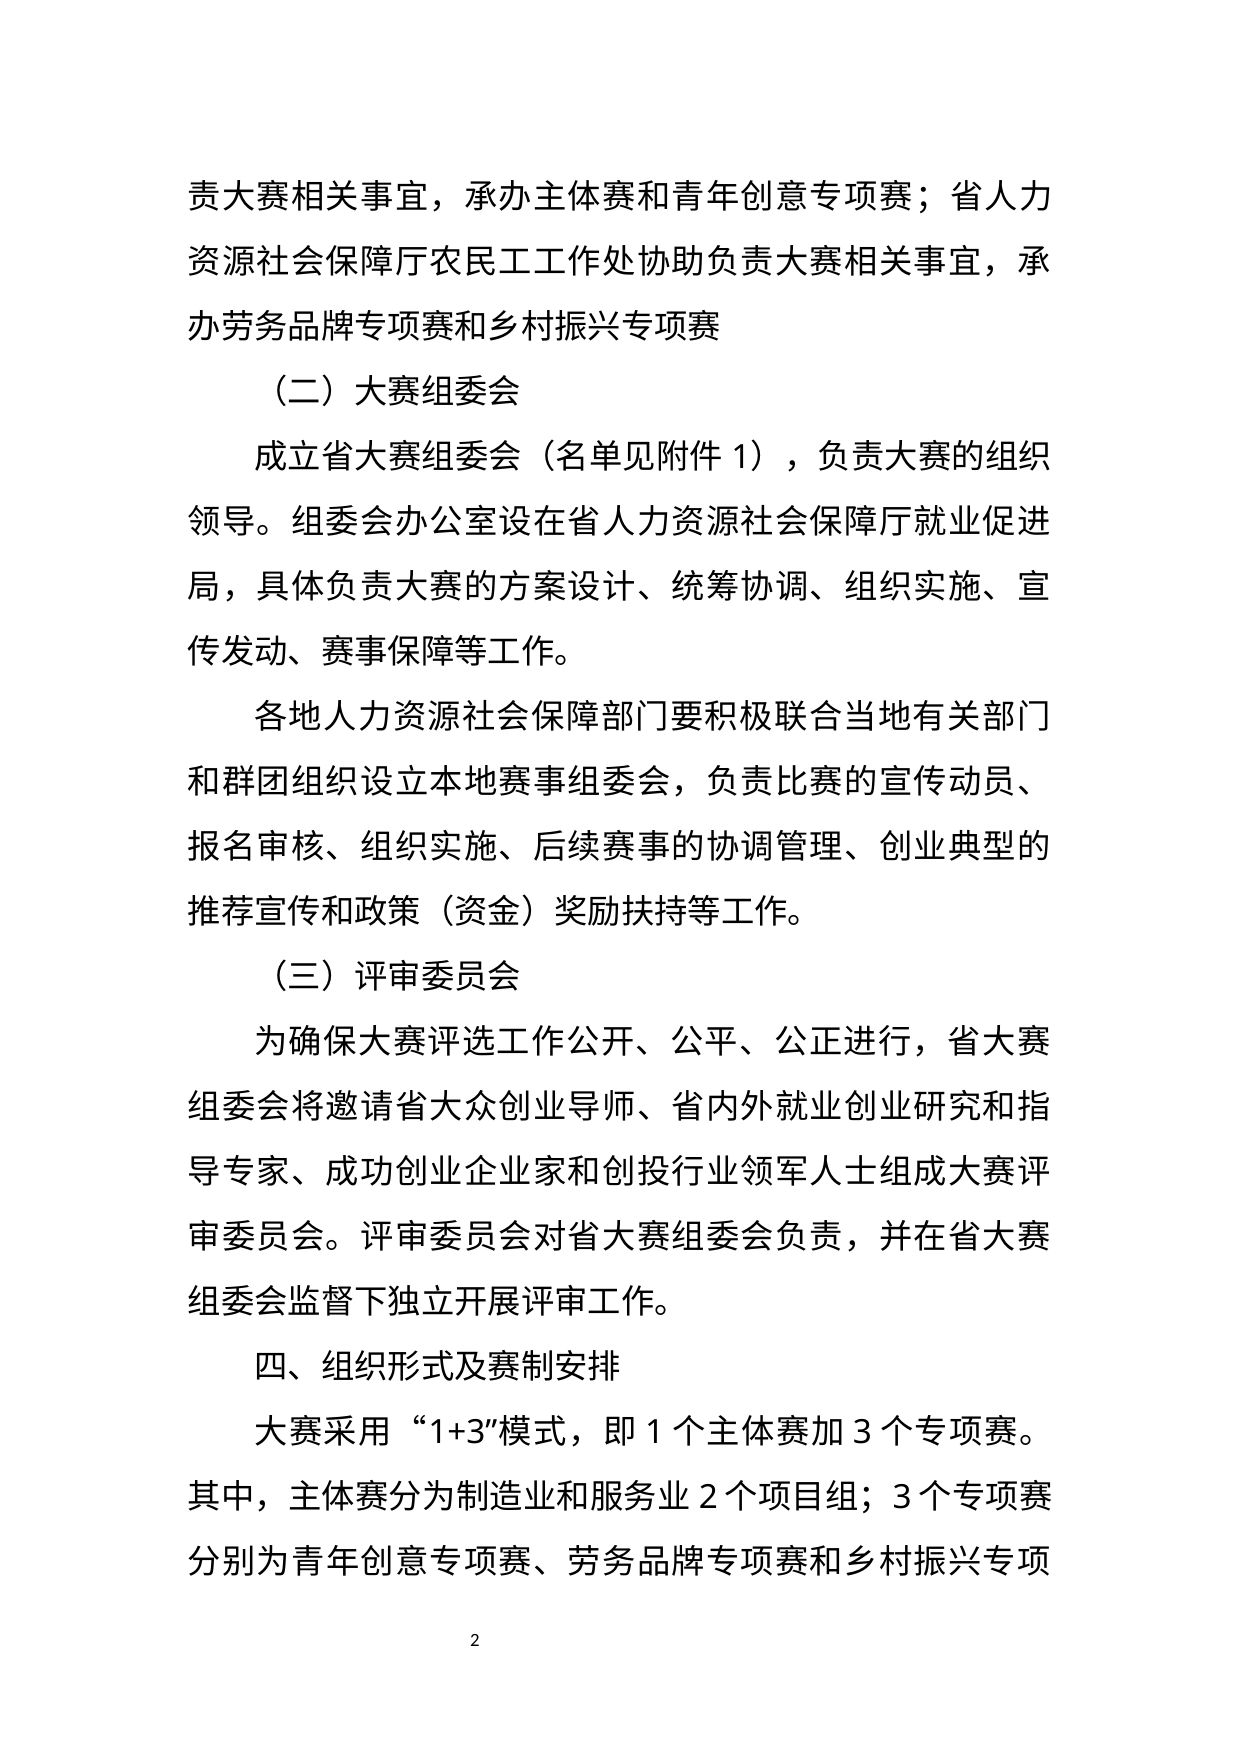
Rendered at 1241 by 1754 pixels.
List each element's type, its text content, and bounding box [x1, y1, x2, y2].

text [187, 1397, 1053, 1592]
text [187, 162, 1053, 357]
text （二）大赛组委会 [187, 357, 1053, 422]
text 四、组织形式及赛制安排 [187, 1332, 1053, 1397]
text 为确保大赛评选工作公开、公平、公正进行，省大赛组委会将邀请省大众创业导师、省内外就业创业研究和指导专家、成功创业企业家和创投行业领军人士组成大赛评审委员会。评审委员会对省大赛组委会负责，并在省大赛组委会监督下独立开展评审工作。 [187, 1007, 1053, 1332]
text （三）评审委员会 [187, 942, 1053, 1007]
text 成立省大赛组委会（名单见附件1），负责大赛的组织领导。组委会办公室设在省人力资源社会保障厅就业促进局，具体负责大赛的方案设计、统筹协调、组织实施、宣传发动、赛事保障等工作。 [187, 422, 1053, 682]
text 各地人力资源社会保障部门要积极联合当地有关部门和群团组织设立本地赛事组委会，负责比赛的宣传动员、报名审核、组织实施、后续赛事的协调管理、创业典型的推荐宣传和政策（资金）奖励扶持等工作。 [187, 682, 1053, 942]
